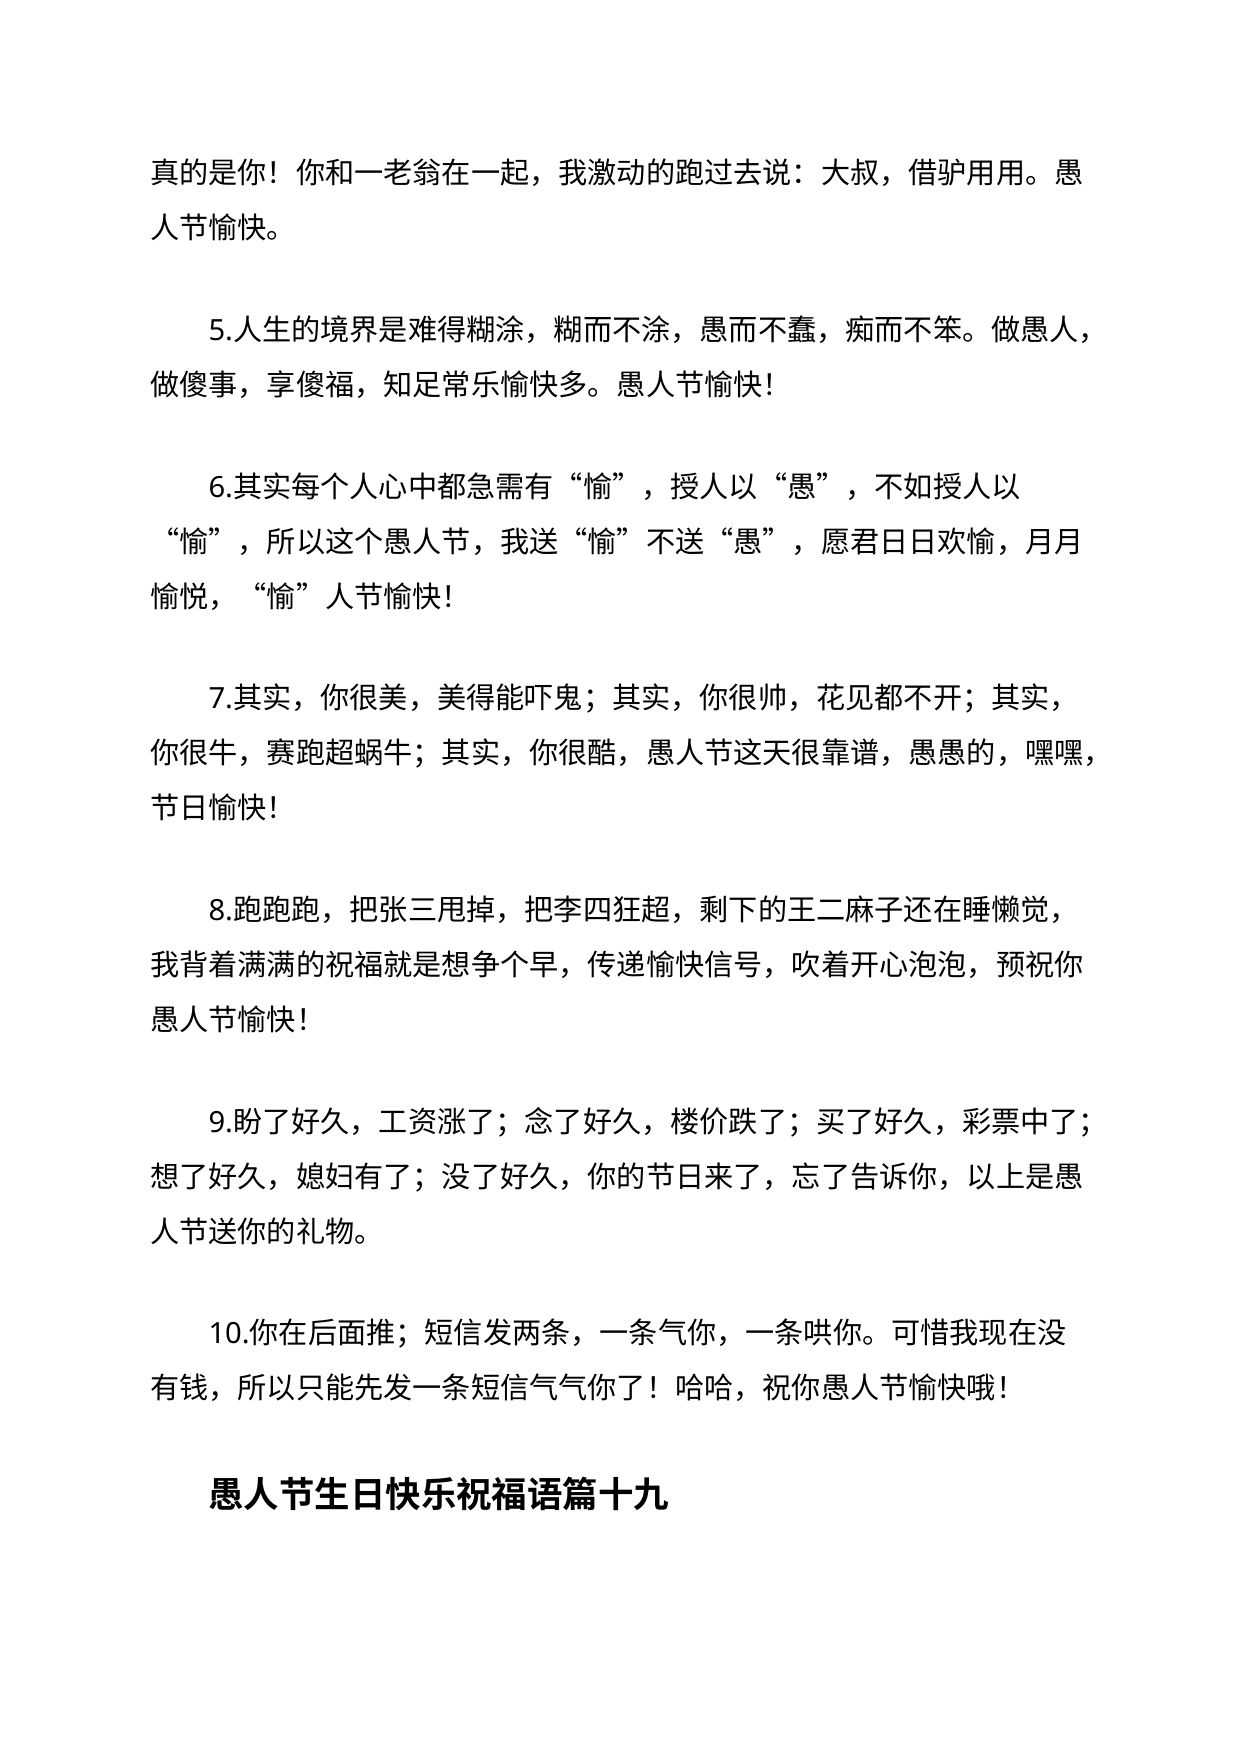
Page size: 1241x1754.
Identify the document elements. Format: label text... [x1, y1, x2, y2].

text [150, 150, 1090, 247]
text 8.跑跑跑，把张三甩掉，把李四狂超，剩下的王二麻子还在睡懒觉，我背着满满的祝福就是想争个早，传递愉快信号，吹着开心泡泡，预祝你愚人节愉快！ [150, 887, 1090, 1039]
text 9.盼了好久，工资涨了；念了好久，楼价跌了；买了好久，彩票中了；想了好久，媳妇有了；没了好久，你的节日来了，忘了告诉你，以上是愚人节送你的礼物。 [150, 1098, 1090, 1251]
text 6.其实每个人心中都急需有“愉”，授人以“愚”，不如授人以“愉”，所以这个愚人节，我送“愉”不送“愚”，愿君日日欢愉，月月愉悦，“愉”人节愉快！ [150, 463, 1090, 616]
text 7.其实，你很美，美得能吓鬼；其实，你很帅，花见都不开；其实，你很牛，赛跑超蜗牛；其实，你很酷，愚人节这天很靠谱，愚愚的，嘿嘿，节日愉快！ [150, 675, 1090, 827]
text 5.人生的境界是难得糊涂，糊而不涂，愚而不蠢，痴而不笨。做愚人，做傻事，享傻福，知足常乐愉快多。愚人节愉快！ [150, 307, 1090, 404]
text 愚人节生日快乐祝福语篇十九 [150, 1467, 1090, 1518]
text 10.你在后面推；短信发两条，一条气你，一条哄你。可惜我现在没有钱，所以只能先发一条短信气气你了！哈哈，祝你愚人节愉快哦！ [150, 1310, 1090, 1407]
